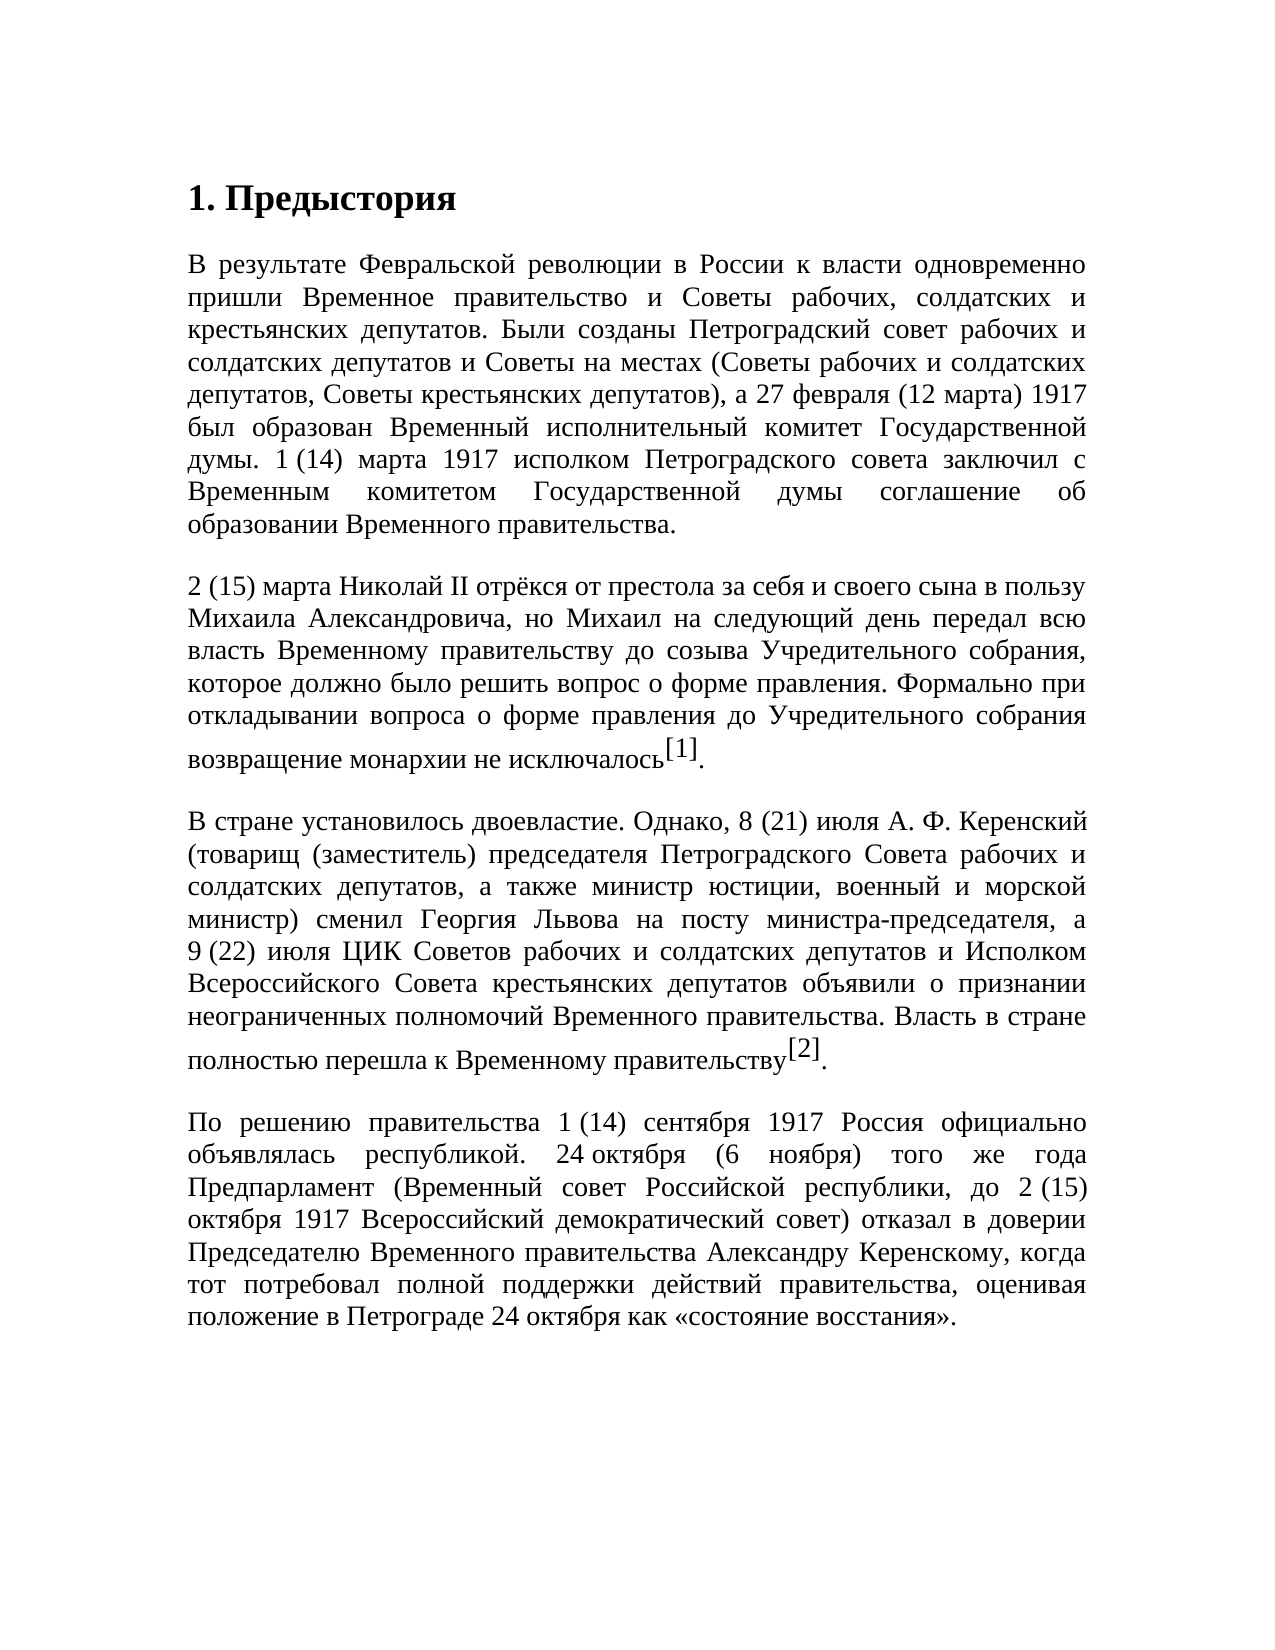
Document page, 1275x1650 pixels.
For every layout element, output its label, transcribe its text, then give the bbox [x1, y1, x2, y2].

list 1. Предыстория [187, 175, 1087, 218]
text 2 (15) марта Николай II отрёкся от престола за себя и своего сына в пользу Михаила Александровича, но Михаил на следующий день передал всю власть Временному правительству до созыва Учредительного собрания, которое должно было решить вопрос о форме правления. Формально при откладывании вопроса о форме правления до Учредительного собрания возвращение монархии не исключалось[1]. [187, 569, 1087, 775]
text В стране установилось двоевластие. Однако, 8 (21) июля А. Ф. Керенский (товарищ (заместитель) председателя Петроградского Совета рабочих и солдатских депутатов, а также министр юстиции, военный и морской министр) сменил Георгия Львова на посту министра-председателя, а 9 (22) июля ЦИК Советов рабочих и солдатских депутатов и Исполком Всероссийского Совета крестьянских депутатов объявили о признании неограниченных полномочий Временного правительства. Власть в стране полностью перешла к Временному правительству[2]. [187, 804, 1087, 1076]
text В результате Февральской революции в России к власти одновременно пришли Временное правительство и Советы рабочих, солдатских и крестьянских депутатов. Были созданы Петроградский совет рабочих и солдатских депутатов и Советы на местах (Советы рабочих и солдатских депутатов, Советы крестьянских депутатов), а 27 февраля (12 марта) 1917 был образован Временный исполнительный комитет Государственной думы. 1 (14) марта 1917 исполком Петроградского совета заключил с Временным комитетом Государственной думы соглашение об образовании Временного правительства. [187, 248, 1087, 539]
text По решению правительства 1 (14) сентября 1917 Россия официально объявлялась республикой. 24 октября (6 ноября) того же года Предпарламент (Временный совет Российской республики, до 2 (15) октября 1917 Всероссийский демократический совет) отказал в доверии Председателю Временного правительства Александру Керенскому, когда тот потребовал полной поддержки действий правительства, оценивая положение в Петрограде 24 октября как «состояние восстания». [187, 1105, 1087, 1332]
